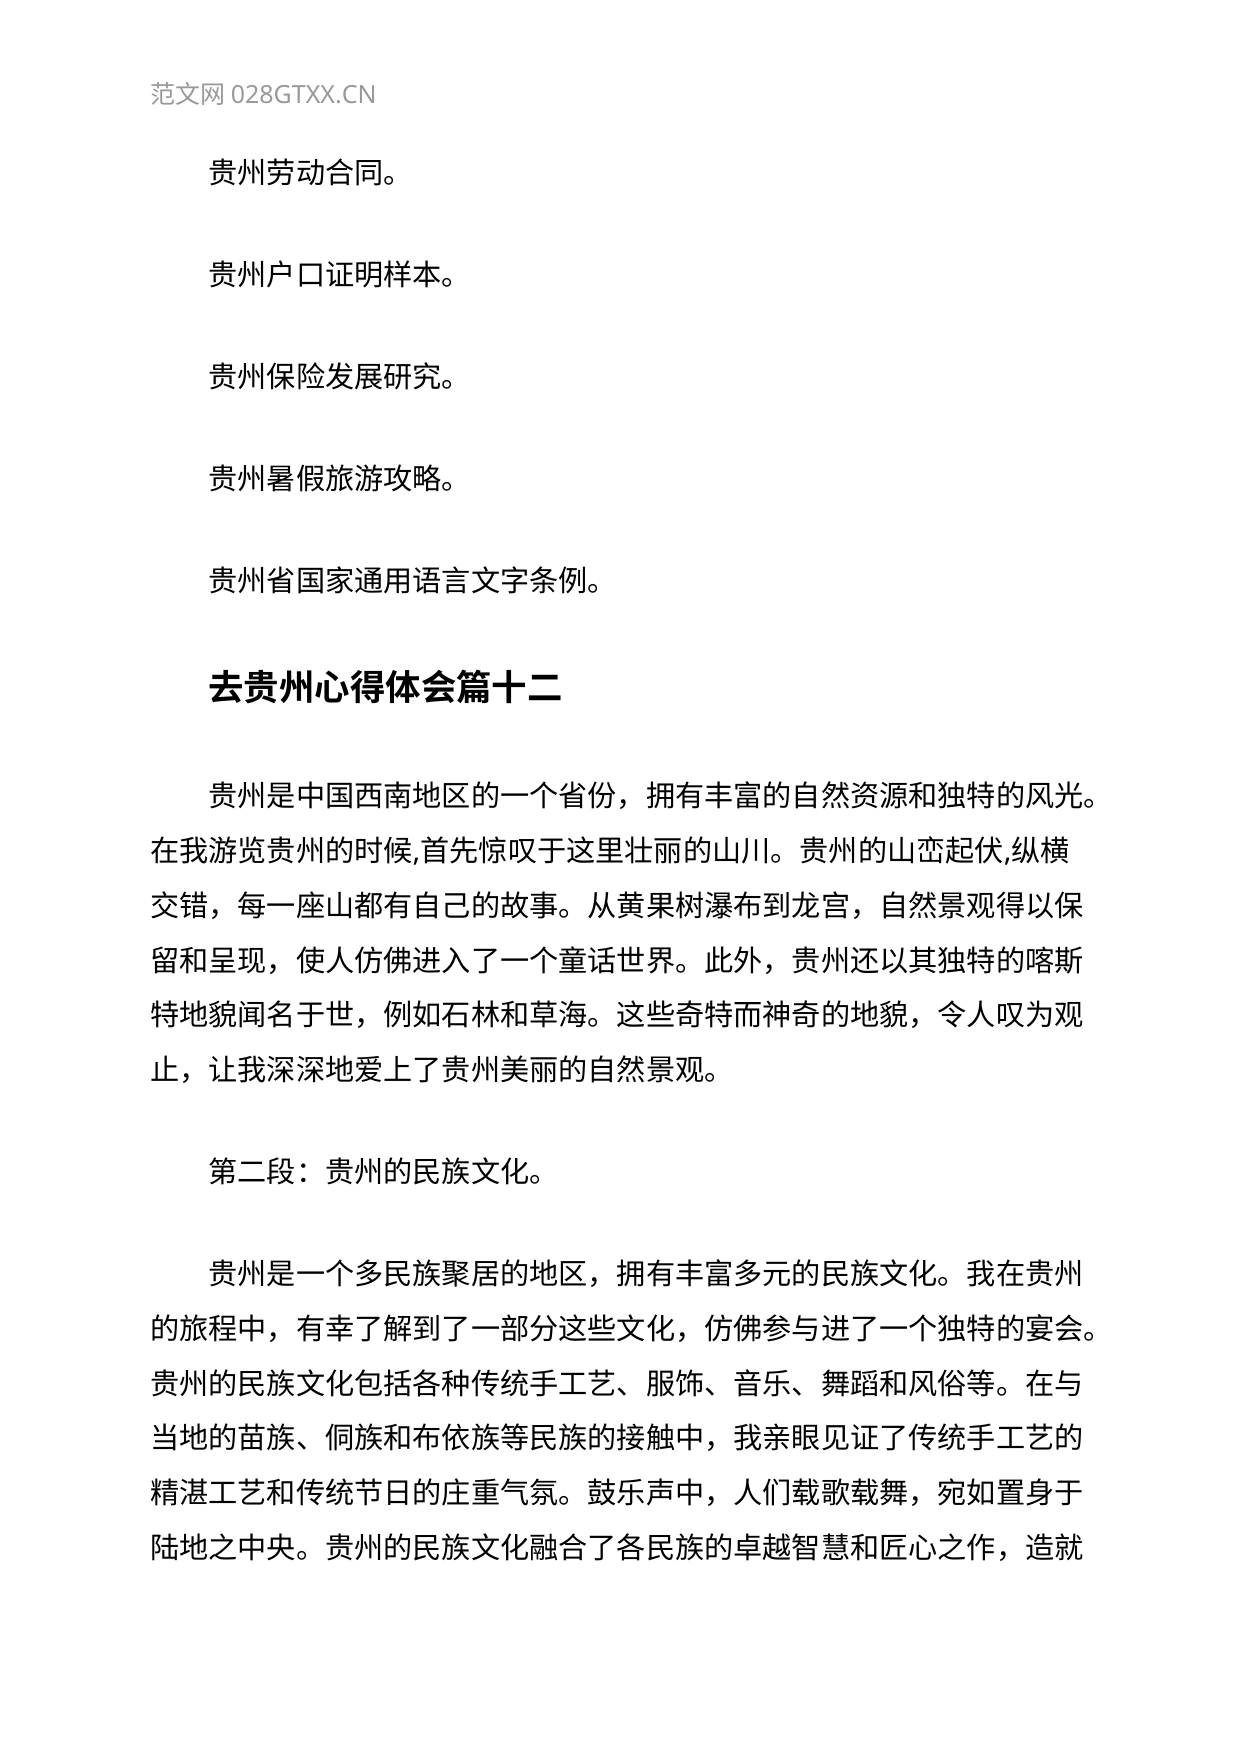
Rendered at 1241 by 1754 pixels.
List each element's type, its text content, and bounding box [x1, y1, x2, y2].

text 贵州是中国西南地区的一个省份，拥有丰富的自然资源和独特的风光。在我游览贵州的时候,首先惊叹于这里壮丽的山川。贵州的山峦起伏,纵横交错，每一座山都有自己的故事。从黄果树瀑布到龙宫，自然景观得以保留和呈现，使人仿佛进入了一个童话世界。此外，贵州还以其独特的喀斯特地貌闻名于世，例如石林和草海。这些奇特而神奇的地貌，令人叹为观止，让我深深地爱上了贵州美丽的自然景观。 [150, 772, 1090, 1089]
text 去贵州心得体会篇十二 [150, 659, 1090, 710]
text 贵州省国家通用语言文字条例。 [150, 557, 1090, 599]
text 贵州保险发展研究。 [150, 353, 1090, 396]
text 第二段：贵州的民族文化。 [150, 1149, 1090, 1191]
text 贵州劳动合同。 [150, 150, 1090, 192]
text 贵州户口证明样本。 [150, 252, 1090, 294]
text 贵州暑假旅游攻略。 [150, 455, 1090, 498]
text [150, 1250, 1090, 1567]
